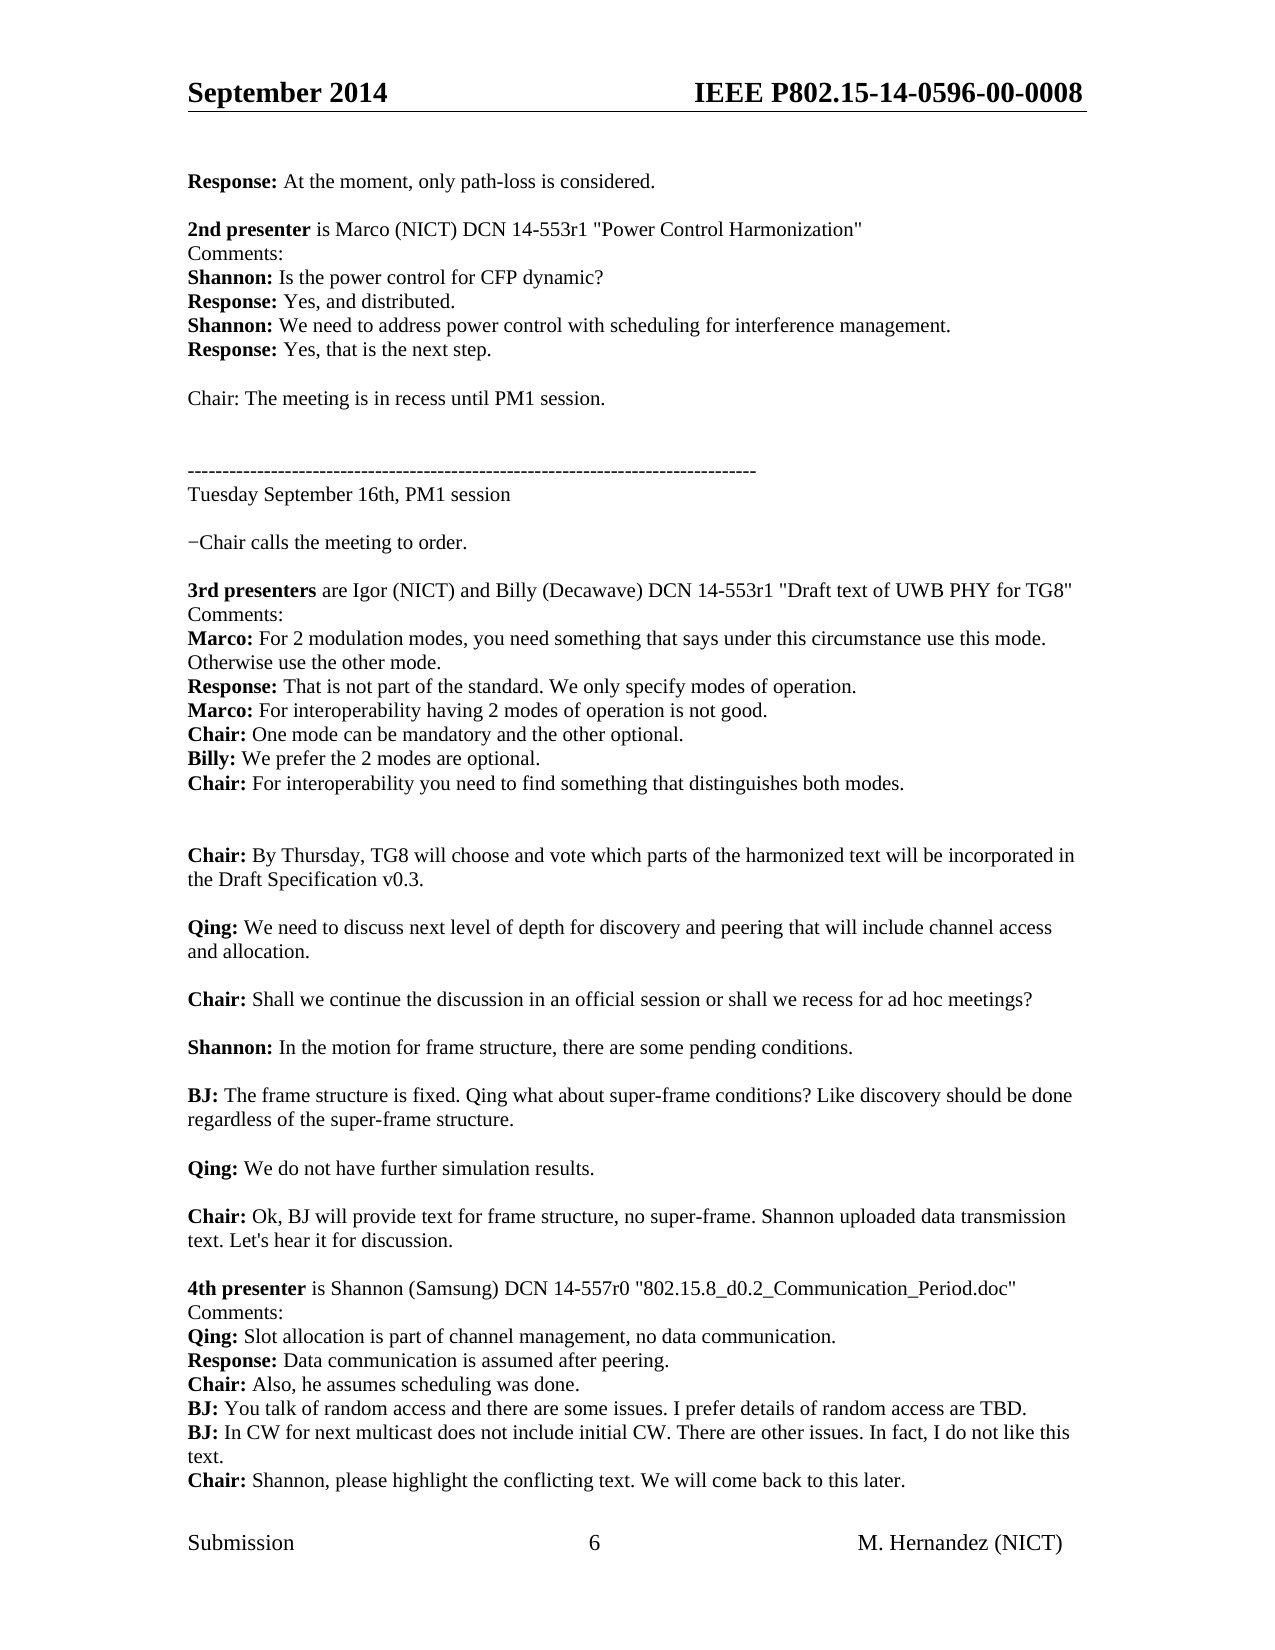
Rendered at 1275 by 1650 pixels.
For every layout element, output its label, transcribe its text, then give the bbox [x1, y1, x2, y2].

text Comments: [187, 602, 1087, 626]
text Shannon: In the motion for frame structure, there are some pending conditions. [187, 1035, 1087, 1059]
text Qing: Slot allocation is part of channel management, no data communication. [187, 1324, 1087, 1348]
text Chair: Ok, BJ will provide text for frame structure, no super-frame. Shannon uploaded data transmission text. Let's hear it for discussion. [187, 1203, 1087, 1252]
text BJ: You talk of random access and there are some issues. I prefer details of random access are TBD. [187, 1396, 1087, 1420]
text Response: Yes, that is the next step. [187, 337, 1087, 361]
text Chair: By Thursday, TG8 will choose and vote which parts of the harmonized text will be incorporated in the Draft Specification v0.3. [187, 843, 1087, 891]
text Response: Data communication is assumed after peering. [187, 1348, 1087, 1372]
text Response: At the moment, only path-loss is considered. [187, 169, 1087, 193]
text Chair: For interoperability you need to find something that distinguishes both modes. [187, 770, 1087, 794]
text Comments: [187, 1300, 1087, 1324]
text BJ: The frame structure is fixed. Qing what about super-frame conditions? Like discovery should be done regardless of the super-frame structure. [187, 1083, 1087, 1131]
text ---------------------------------------------------------------------------------- [187, 458, 1087, 482]
text Chair: Shannon, please highlight the conflicting text. We will come back to this later. [187, 1468, 1087, 1492]
text 4th presenter is Shannon (Samsung) DCN 14-557r0 "802.15.8_d0.2_Communication_Period.doc" [187, 1276, 1087, 1300]
text Chair: Also, he assumes scheduling was done. [187, 1372, 1087, 1396]
text Marco: For interoperability having 2 modes of operation is not good. [187, 698, 1087, 722]
text Shannon: Is the power control for CFP dynamic? [187, 265, 1087, 289]
text Marco: For 2 modulation modes, you need something that says under this circumstance use this mode. [187, 626, 1087, 650]
text Qing: We do not have further simulation results. [187, 1155, 1087, 1179]
text BJ: In CW for next multicast does not include initial CW. There are other issues. In fact, I do not like this text. [187, 1420, 1087, 1468]
text Chair: The meeting is in recess until PM1 session. [187, 385, 1087, 409]
text Chair: Shall we continue the discussion in an official session or shall we recess for ad hoc meetings? [187, 987, 1087, 1011]
text 2nd presenter is Marco (NICT) DCN 14-553r1 "Power Control Harmonization" [187, 217, 1087, 241]
text −Chair calls the meeting to order. [187, 530, 1087, 554]
text Otherwise use the other mode. [187, 650, 1087, 674]
text Comments: [187, 241, 1087, 265]
text Shannon: We need to address power control with scheduling for interference management. [187, 313, 1087, 337]
text Chair: One mode can be mandatory and the other optional. [187, 722, 1087, 746]
text Billy: We prefer the 2 modes are optional. [187, 746, 1087, 770]
text 3rd presenters are Igor (NICT) and Billy (Decawave) DCN 14-553r1 "Draft text of UWB PHY for TG8" [187, 578, 1087, 602]
text Response: Yes, and distributed. [187, 289, 1087, 313]
text Tuesday September 16th, PM1 session [187, 482, 1087, 506]
text Qing: We need to discuss next level of depth for discovery and peering that will include channel access and allocation. [187, 915, 1087, 963]
text Response: That is not part of the standard. We only specify modes of operation. [187, 674, 1087, 698]
